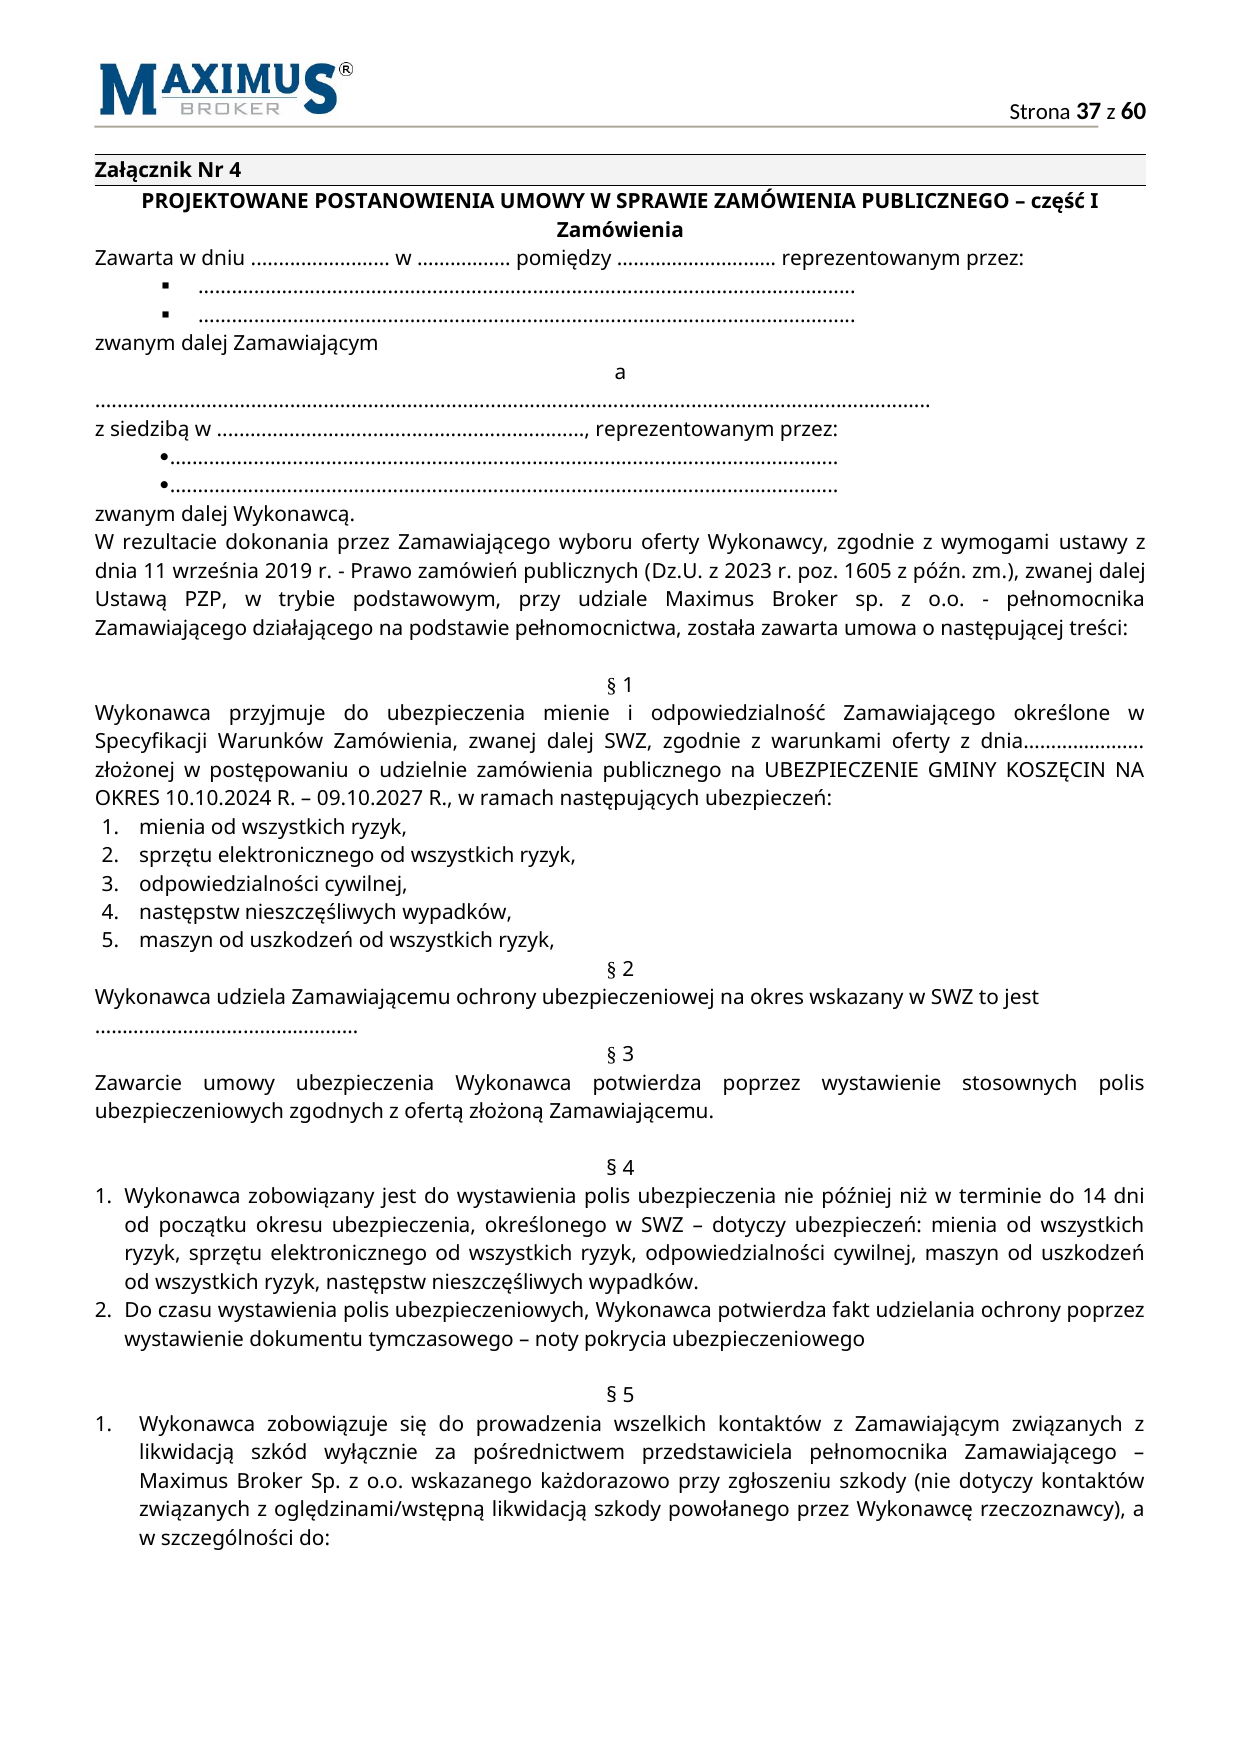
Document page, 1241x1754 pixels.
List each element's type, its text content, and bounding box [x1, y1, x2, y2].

list Wykonawca zobowiązuje się do prowadzenia wszelkich kontaktów z Zamawiającym związanych z likwidacją szkód wyłącznie za pośrednictwem przedstawiciela pełnomocnika Zamawiającego – Maximus Broker Sp. z o.o. wskazanego każdorazowo przy zgłoszeniu szkody (nie dotyczy kontaktów związanych z oględzinami/wstępną likwidacją szkody powołanego przez Wykonawcę rzeczoznawcy), a w szczególności do: [94, 1409, 1146, 1551]
text PROJEKTOWANE POSTANOWIENIA UMOWY W SPRAWIE ZAMÓWIENIA PUBLICZNEGO – część I Zamówienia [94, 186, 1146, 243]
text W rezultacie dokonania przez Zamawiającego wyboru oferty Wykonawcy, zgodnie z wymogami ustawy z dnia 11 września 2019 r. - Prawo zamówień publicznych (Dz.U. z 2023 r. poz. 1605 z późn. zm.), zwanej dalej Ustawą PZP, w trybie podstawowym, przy udziale Maximus Broker sp. z o.o. - pełnomocnika Zamawiającego działającego na podstawie pełnomocnictwa, została zawarta umowa o następującej treści: [94, 527, 1146, 641]
list Do czasu wystawienia polis ubezpieczeniowych, Wykonawca potwierdza fakt udzielania ochrony poprzez wystawienie dokumentu tymczasowego – noty pokrycia ubezpieczeniowego [94, 1295, 1146, 1352]
list ........................................................................................................................ [161, 471, 1146, 499]
list ...................................................................................................................... [161, 272, 1146, 300]
text 3 [94, 1039, 1146, 1068]
text Zawarta w dniu ......................... w …………….. pomiędzy ……………….….…… reprezentowanym przez: [94, 243, 1146, 272]
text 2 [94, 954, 1146, 982]
text Zawarcie umowy ubezpieczenia Wykonawca potwierdza poprzez wystawienie stosownych polis ubezpieczeniowych zgodnych z ofertą złożoną Zamawiającemu. [94, 1068, 1146, 1125]
text 1 [94, 670, 1146, 698]
text zwanym dalej Zamawiającym [94, 328, 1146, 357]
text Wykonawca udziela Zamawiającemu ochrony ubezpieczeniowej na okres wskazany w SWZ to jest ………………………………………… [94, 982, 1146, 1039]
list ........................................................................................................................ [161, 442, 1146, 471]
text § 4 [94, 1153, 1146, 1182]
list Wykonawca zobowiązany jest do wystawienia polis ubezpieczenia nie później niż w terminie do 14 dni od początku okresu ubezpieczenia, określonego w SWZ – dotyczy ubezpieczeń: mienia od wszystkich ryzyk, sprzętu elektronicznego od wszystkich ryzyk, odpowiedzialności cywilnej, maszyn od uszkodzeń od wszystkich ryzyk, następstw nieszczęśliwych wypadków. [94, 1182, 1146, 1295]
list maszyn od uszkodzeń od wszystkich ryzyk, [101, 926, 1146, 954]
list ...................................................................................................................... [161, 300, 1146, 328]
subtitle Załącznik Nr 4 [94, 155, 1146, 186]
list sprzętu elektronicznego od wszystkich ryzyk, [101, 840, 1146, 869]
list mienia od wszystkich ryzyk, [101, 812, 1146, 840]
text § 5 [94, 1381, 1146, 1409]
text z siedzibą w .................................................................., reprezentowanym przez: [94, 414, 1146, 442]
text Wykonawca przyjmuje do ubezpieczenia mienie i odpowiedzialność Zamawiającego określone w Specyfikacji Warunków Zamówienia, zwanej dalej SWZ, zgodnie z warunkami oferty z dnia…………………. złożonej w postępowaniu o udzielnie zamówienia publicznego na UBEZPIECZENIE GMINY KOSZĘCIN NA OKRES 10.10.2024 R. – 09.10.2027 R., w ramach następujących ubezpieczeń: [94, 698, 1146, 812]
list odpowiedzialności cywilnej, [101, 869, 1146, 897]
list następstw nieszczęśliwych wypadków, [101, 897, 1146, 926]
picture [94, 58, 359, 119]
text ...................................................................................................................................................... [94, 385, 1146, 414]
text zwanym dalej Wykonawcą. [94, 499, 1146, 527]
text a [94, 357, 1146, 385]
